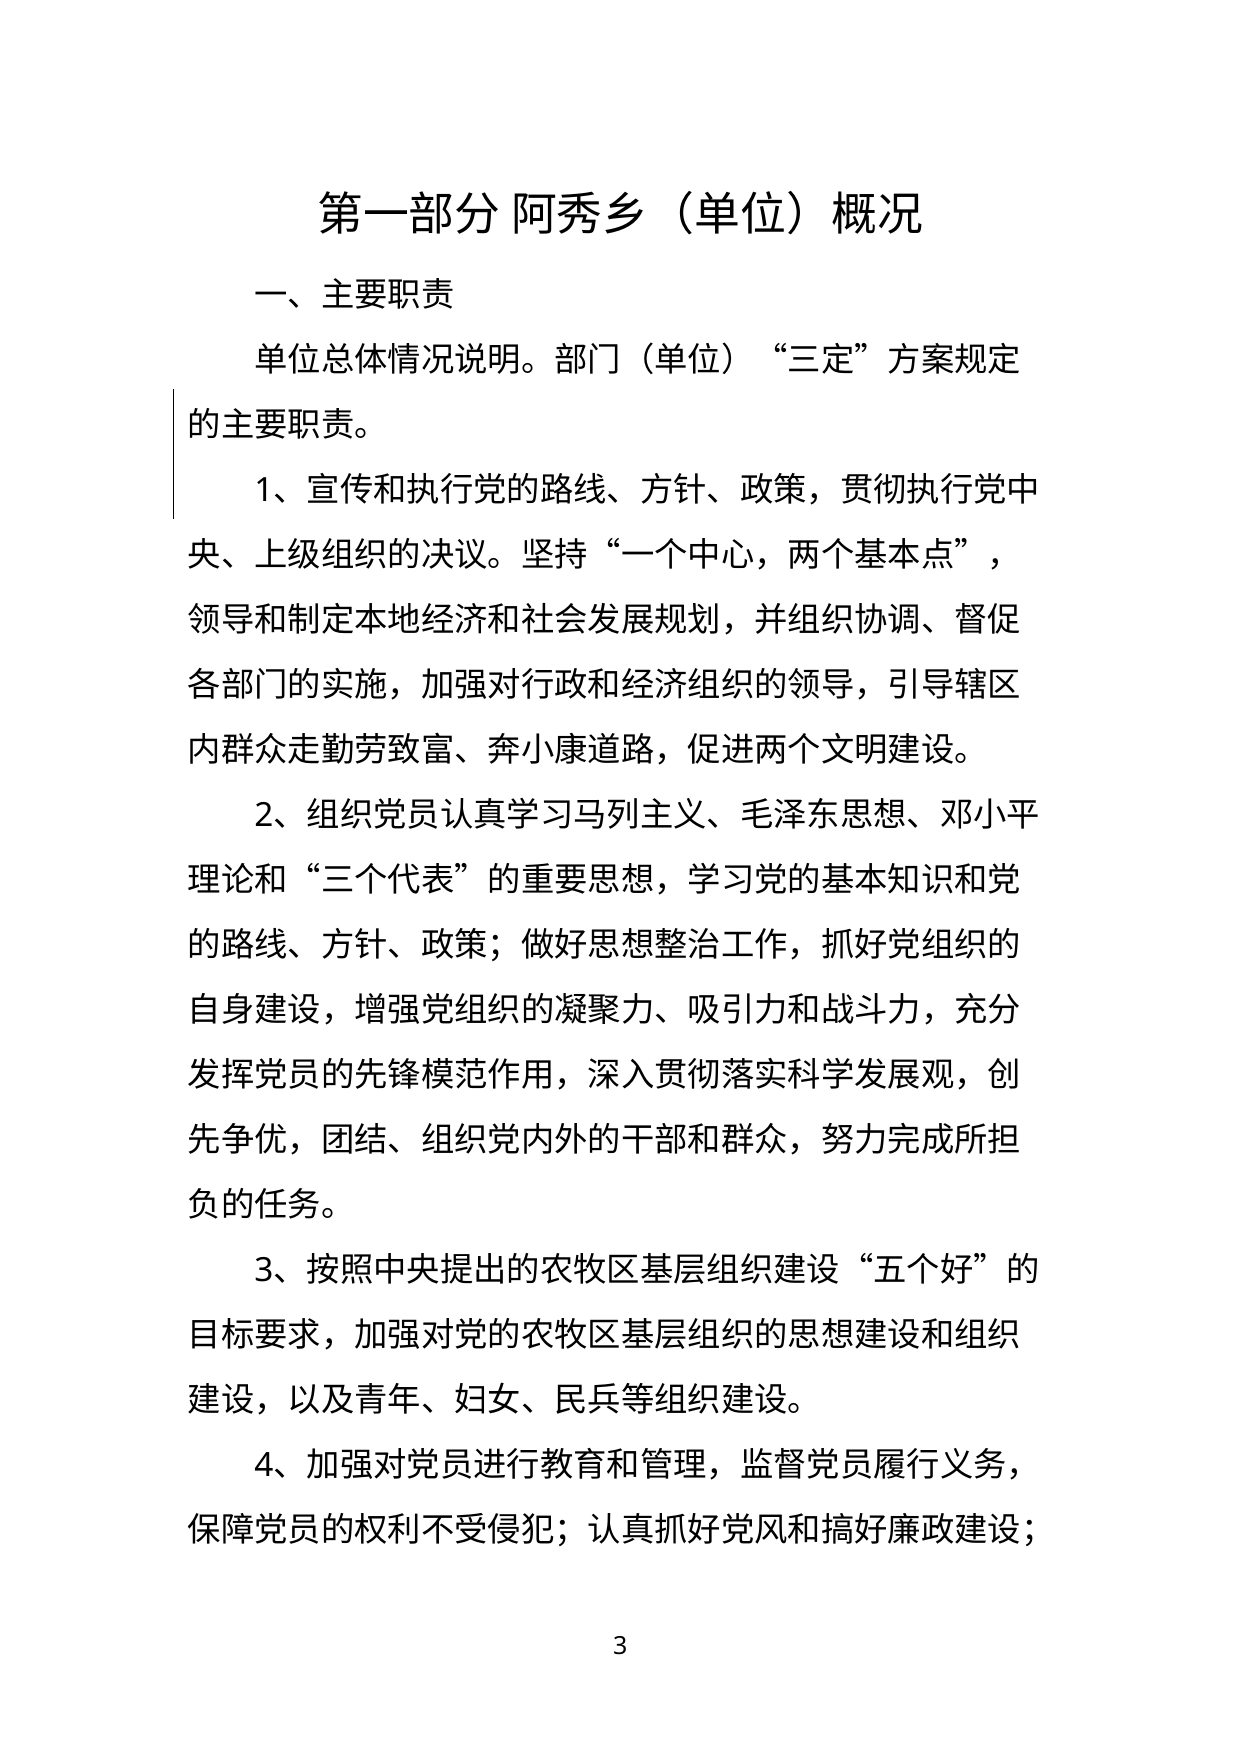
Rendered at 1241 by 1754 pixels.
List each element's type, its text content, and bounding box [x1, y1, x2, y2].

text 单位总体情况说明。部门（单位）“三定”方案规定的主要职责。 [187, 324, 1053, 454]
text 1、宣传和执行党的路线、方针、政策，贯彻执行党中央、上级组织的决议。坚持“一个中心，两个基本点”，领导和制定本地经济和社会发展规划，并组织协调、督促各部门的实施，加强对行政和经济组织的领导，引导辖区内群众走勤劳致富、奔小康道路，促进两个文明建设。 [187, 454, 1053, 779]
text 3、按照中央提出的农牧区基层组织建设“五个好”的目标要求，加强对党的农牧区基层组织的思想建设和组织建设，以及青年、妇女、民兵等组织建设。 [187, 1234, 1053, 1429]
text 一、主要职责 [187, 259, 1053, 324]
text 2、组织党员认真学习马列主义、毛泽东思想、邓小平理论和“三个代表”的重要思想，学习党的基本知识和党的路线、方针、政策；做好思想整治工作，抓好党组织的自身建设，增强党组织的凝聚力、吸引力和战斗力，充分发挥党员的先锋模范作用，深入贯彻落实科学发展观，创先争优，团结、组织党内外的干部和群众，努力完成所担负的任务。 [187, 779, 1053, 1234]
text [187, 1429, 1053, 1559]
text 第一部分 阿秀乡（单位）概况 [187, 162, 1053, 259]
